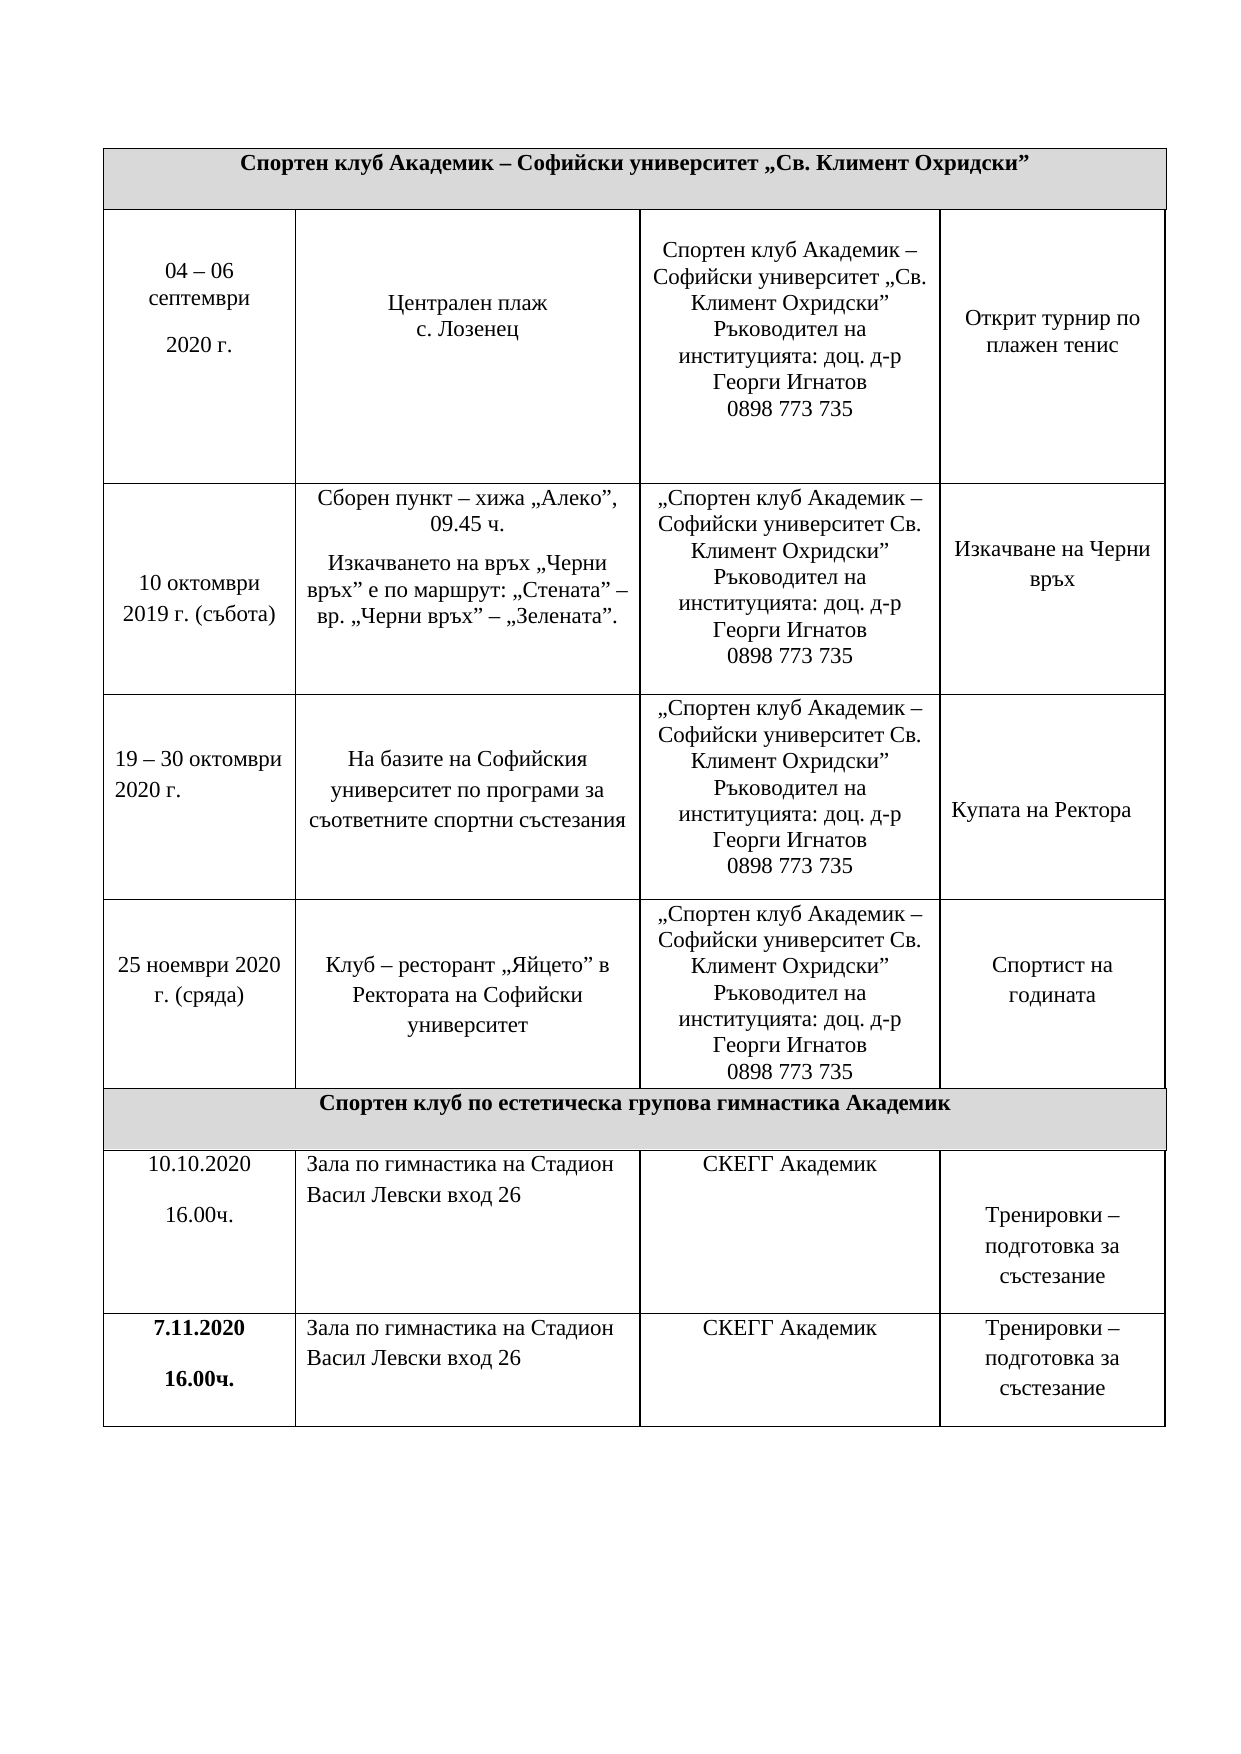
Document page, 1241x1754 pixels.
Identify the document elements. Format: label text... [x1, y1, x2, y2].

table_cell Спортен клуб Академик – Софийски университет „Св. Климент Охридски” Ръководител на институцията: доц. д-р Георги Игнатов 0898 773 735 [641, 210, 939, 483]
table_cell 04 – 06 септември 2020 г. [104, 210, 295, 483]
table_cell Купата на Ректора [941, 695, 1164, 899]
table_header Спортен клуб Академик – Софийски университет „Св. Климент Охридски” [104, 149, 1166, 209]
table_cell Тренировки – подготовка за състезание [941, 1151, 1164, 1313]
table_cell „Спортен клуб Академик – Софийски университет Св. Климент Охридски” Ръководител на институцията: доц. д-р Георги Игнатов 0898 773 735 [641, 484, 939, 693]
table_cell На базите на Софийския университет по програми за съответните спортни състезания [296, 695, 639, 899]
table_cell Изкачване на Черни връх [941, 484, 1164, 693]
table_cell Открит турнир по плажен тенис [941, 210, 1164, 483]
table_cell Зала по гимнастика на Стадион Васил Левски вход 26 [296, 1314, 639, 1426]
table_cell Спортист на годината [941, 900, 1164, 1088]
table_cell Сборен пункт – хижа „Алеко”, 09.45 ч. Изкачването на връх „Черни връх” е по маршрут: „Стената” – вр. „Черни връх” – „Зелената”. [296, 484, 639, 693]
table_cell СКЕГГ Академик [641, 1314, 939, 1426]
table_cell „Спортен клуб Академик – Софийски университет Св. Климент Охридски” Ръководител на институцията: доц. д-р Георги Игнатов 0898 773 735 [641, 900, 939, 1088]
table_cell СКЕГГ Академик [641, 1151, 939, 1313]
table_cell Зала по гимнастика на Стадион Васил Левски вход 26 [296, 1151, 639, 1313]
table_cell 25 ноември 2020 г. (сряда) [104, 900, 295, 1088]
table_cell 10.10.2020 16.00ч. [104, 1151, 295, 1313]
table_cell Тренировки – подготовка за състезание [941, 1314, 1164, 1426]
table_cell Централен плаж с. Лозенец [296, 210, 639, 483]
table_cell Клуб – ресторант „Яйцето” в Ректората на Софийски университет [296, 900, 639, 1088]
table_cell „Спортен клуб Академик – Софийски университет Св. Климент Охридски” Ръководител на институцията: доц. д-р Георги Игнатов 0898 773 735 [641, 695, 939, 899]
table_cell Спортен клуб по естетическа групова гимнастика Академик [104, 1089, 1166, 1149]
table_cell 7.11.2020 16.00ч. [104, 1314, 295, 1426]
table_cell 10 октомври 2019 г. (събота) [104, 484, 295, 693]
table_cell 19 – 30 октомври 2020 г. [104, 695, 295, 899]
